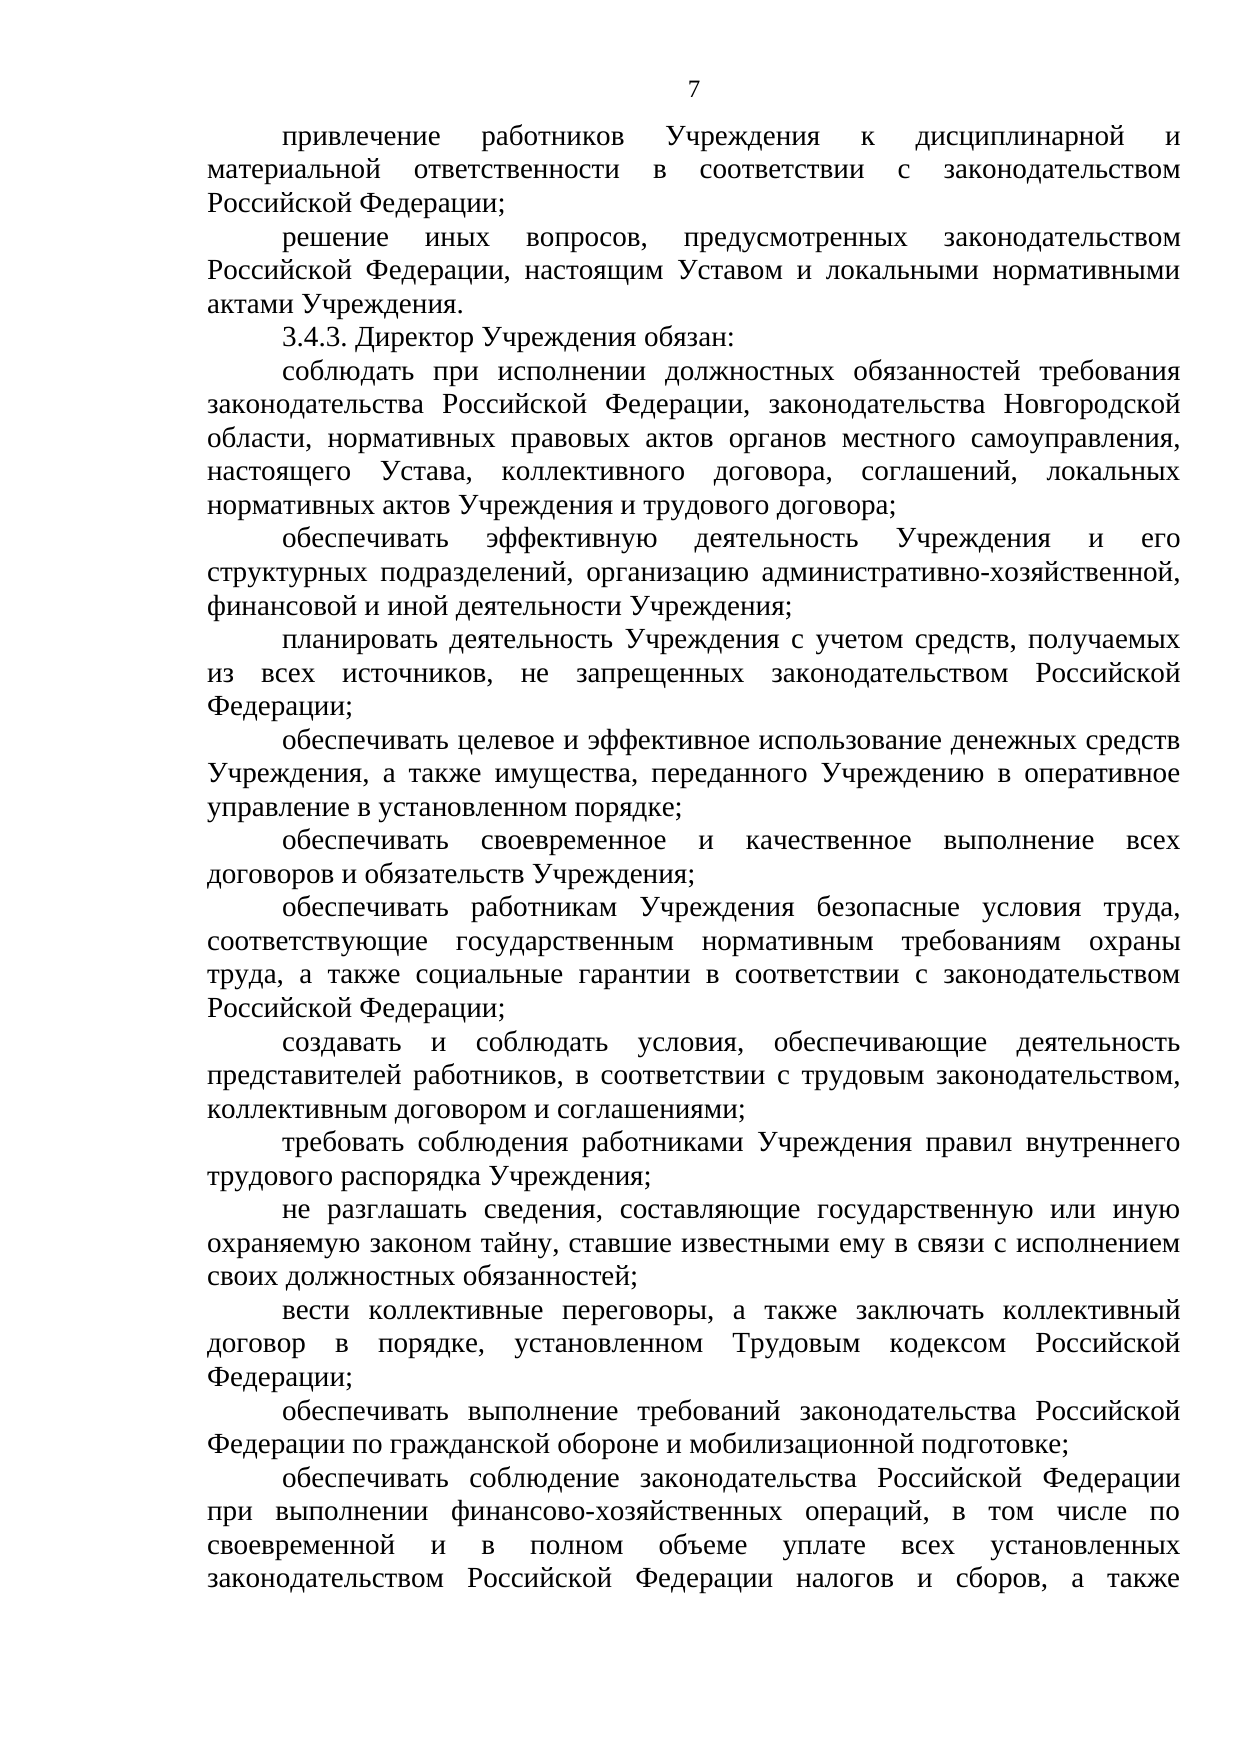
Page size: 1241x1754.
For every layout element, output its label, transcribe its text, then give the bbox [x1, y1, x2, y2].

text обеспечивать выполнение требований законодательства Российской Федерации по гражданской обороне и мобилизационной подготовке; [207, 1393, 1181, 1460]
text привлечение работников Учреждения к дисциплинарной и материальной ответственности в соответствии с законодательством Российской Федерации; [207, 118, 1181, 219]
text вести коллективные переговоры, а также заключать коллективный договор в порядке, установленном Трудовым кодексом Российской Федерации; [207, 1292, 1181, 1393]
text обеспечивать своевременное и качественное выполнение всех договоров и обязательств Учреждения; [207, 822, 1181, 889]
text решение иных вопросов, предусмотренных законодательством Российской Федерации, настоящим Уставом и локальными нормативными актами Учреждения. [207, 219, 1181, 319]
text создавать и соблюдать условия, обеспечивающие деятельность представителей работников, в соответствии с трудовым законодательством, коллективным договором и соглашениями; [207, 1024, 1181, 1124]
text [207, 1460, 1181, 1594]
text обеспечивать целевое и эффективное использование денежных средств Учреждения, а также имущества, переданного Учреждению в оперативное управление в установленном порядке; [207, 722, 1181, 822]
text не разглашать сведения, составляющие государственную или иную охраняемую законом тайну, ставшие известными ему в связи с исполнением своих должностных обязанностей; [207, 1191, 1181, 1292]
text обеспечивать эффективную деятельность Учреждения и его структурных подразделений, организацию административно-хозяйственной, финансовой и иной деятельности Учреждения; [207, 521, 1181, 621]
text соблюдать при исполнении должностных обязанностей требования законодательства Российской Федерации, законодательства Новгородской области, нормативных правовых актов органов местного самоуправления, настоящего Устава, коллективного договора, соглашений, локальных нормативных актов Учреждения и трудового договора; [207, 353, 1181, 521]
text планировать деятельность Учреждения с учетом средств, получаемых из всех источников, не запрещенных законодательством Российской Федерации; [207, 621, 1181, 722]
text обеспечивать работникам Учреждения безопасные условия труда, соответствующие государственным нормативным требованиям охраны труда, а также социальные гарантии в соответствии с законодательством Российской Федерации; [207, 889, 1181, 1024]
text 3.4.3. Директор Учреждения обязан: [207, 319, 1181, 353]
text требовать соблюдения работниками Учреждения правил внутреннего трудового распорядка Учреждения; [207, 1124, 1181, 1191]
